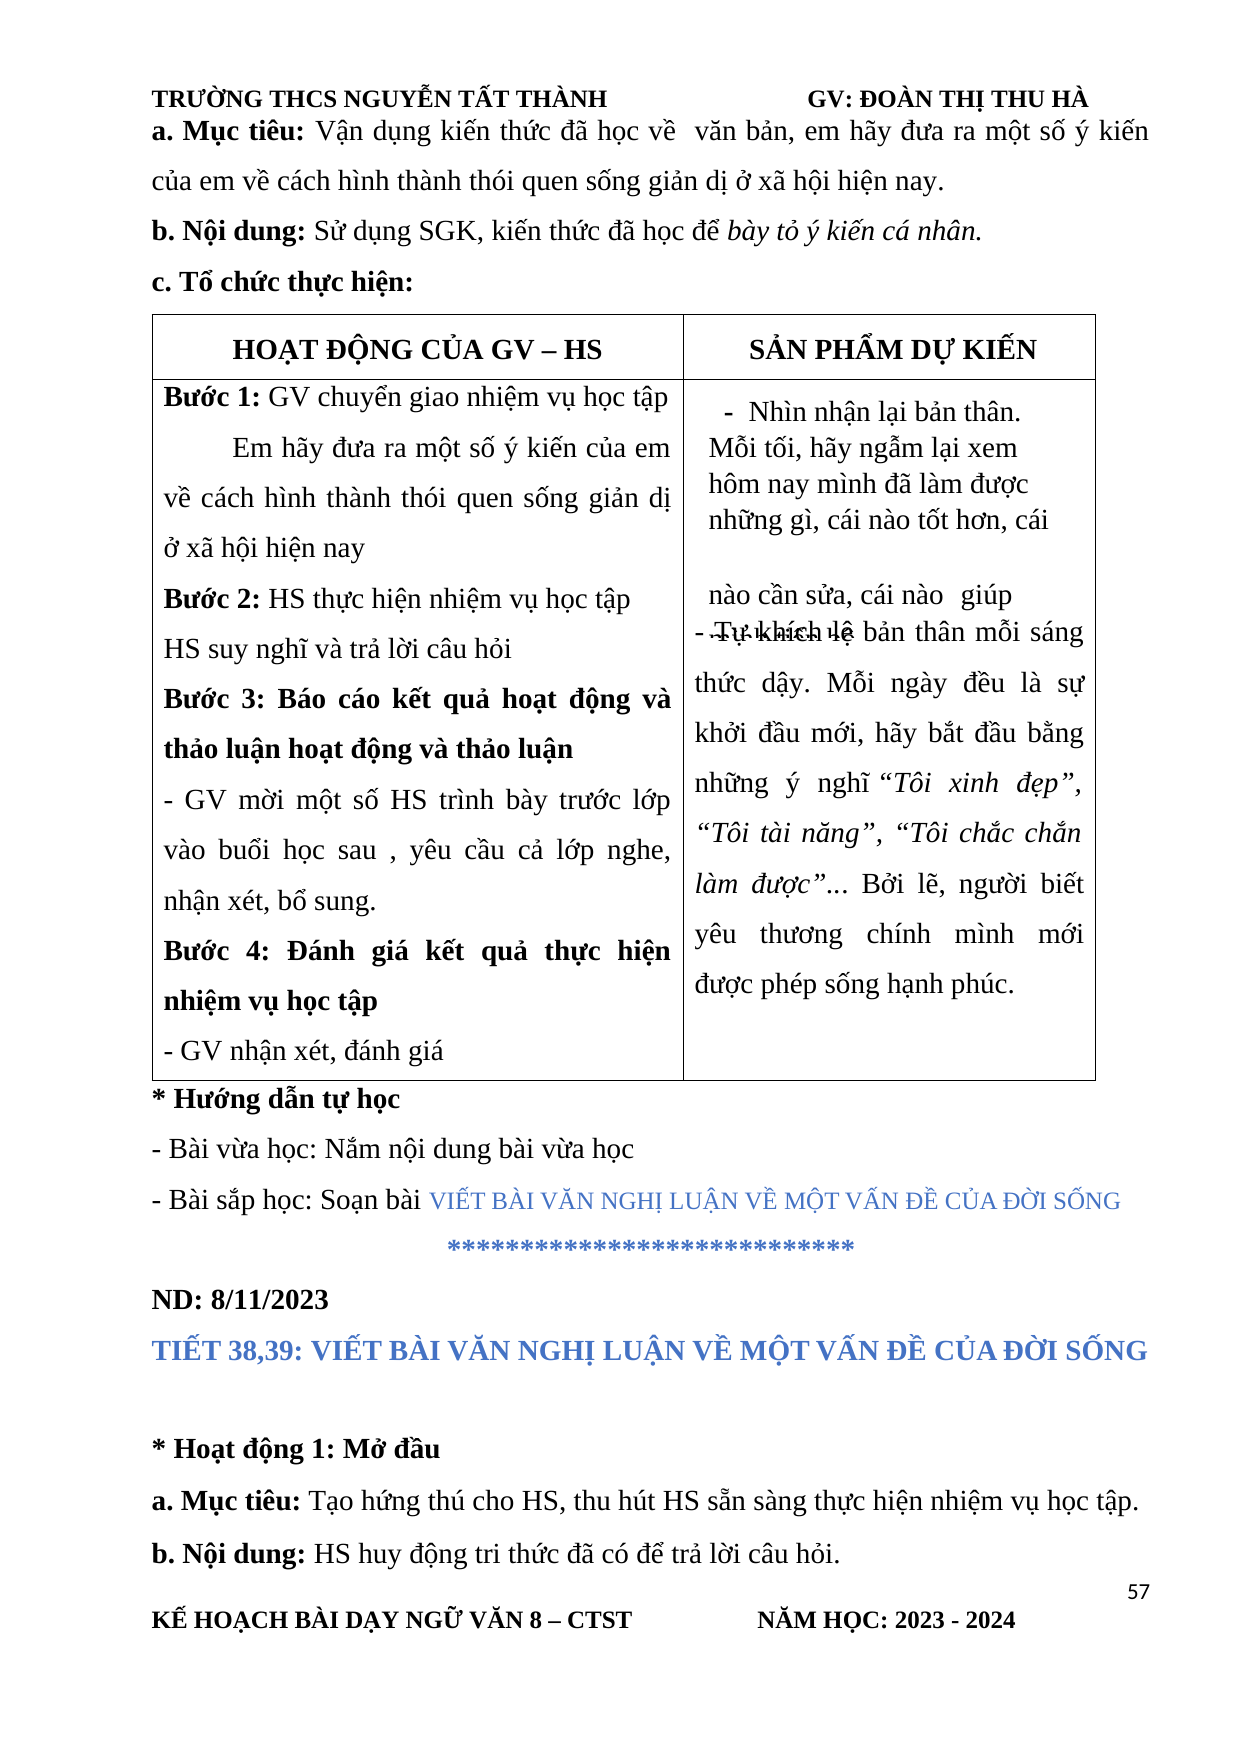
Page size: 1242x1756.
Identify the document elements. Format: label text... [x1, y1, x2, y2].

text c. Tổ chức thực hiện: [151, 264, 1150, 297]
text * Hoạt động 1: Mở đầu [151, 1431, 1150, 1465]
table_cell - Tự khích lệ bản thân mỗi sáng thức dậy. Mỗi ngày đều là sự khởi đầu mới, hãy bắt đầu bằng những ý nghĩ “Tôi xinh đẹp”, “Tôi tài năng”, “Tôi chắc chắn làm được”... Bởi lẽ, người biết yêu thương chính mình mới được phép sống hạnh phúc. [684, 380, 1095, 1080]
text TIẾT 38,39: VIẾT BÀI VĂN NGHỊ LUẬN VỀ MỘT VẤN ĐỀ CỦA ĐỜI SỐNG [151, 1333, 1150, 1366]
text b. Nội dung: Sử dụng SGK, kiến thức đã học để bày tỏ ý kiến cá nhân. [151, 213, 1150, 247]
text - Bài vừa học: Nắm nội dung bài vừa học [151, 1132, 1150, 1165]
text ND: 8/11/2023 [151, 1282, 1150, 1316]
text a. Mục tiêu: Vận dụng kiến thức đã học về văn bản, em hãy đưa ra một số ý kiến của em về cách hình thành thói quen sống giản dị ở xã hội hiện nay. [151, 113, 1150, 197]
table_header HOẠT ĐỘNG CỦA GV – HS [153, 315, 683, 378]
text b. Nội dung: HS huy động tri thức đã có để trả lời câu hỏi. [151, 1536, 1150, 1569]
table_header SẢN PHẨM DỰ KIẾN [684, 315, 1095, 378]
table_cell Bước 1: GV chuyển giao nhiệm vụ học tập Em hãy đưa ra một số ý kiến của em về cách hình thành thói quen sống giản dị ở xã hội hiện nay Bước 2: HS thực hiện nhiệm vụ học tập HS suy nghĩ và trả lời câu hỏi Bước 3: Báo cáo kết quả hoạt động và thảo luận hoạt động và thảo luận - GV mời một số HS trình bày trước lớp vào buổi học sau , yêu cầu cả lớp nghe, nhận xét, bổ sung. Bước 4: Đánh giá kết quả thực hiện nhiệm vụ học tập - GV nhận xét, đánh giá [153, 380, 683, 1080]
text * Hướng dẫn tự học [151, 1081, 1150, 1115]
text - Bài sắp học: Soạn bài VIẾT BÀI VĂN NGHỊ LUẬN VỀ MỘT VẤN ĐỀ CỦA ĐỜI SỐNG [151, 1182, 1150, 1215]
text a. Mục tiêu: Tạo hứng thú cho HS, thu hút HS sẵn sàng thực hiện nhiệm vụ học tập. [151, 1483, 1150, 1517]
text **************************** [151, 1232, 1150, 1266]
